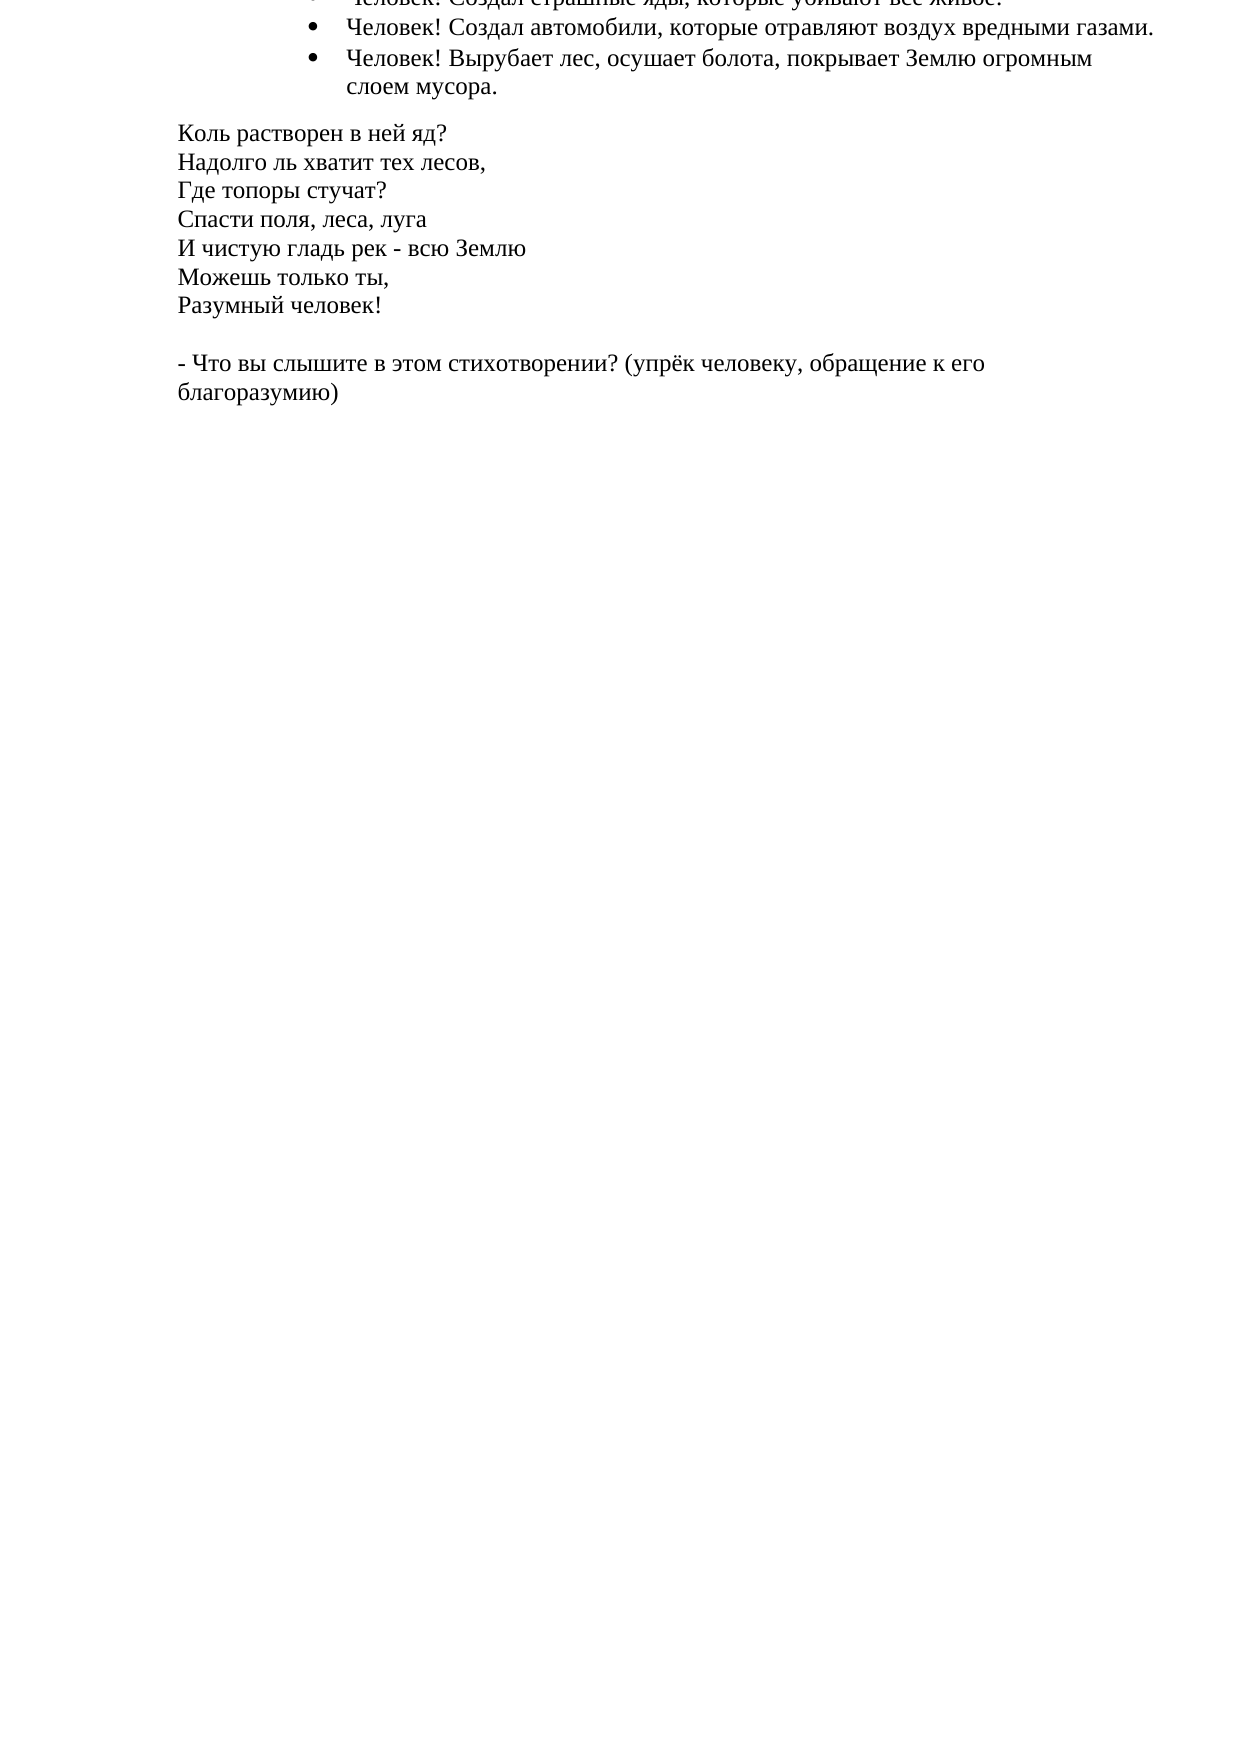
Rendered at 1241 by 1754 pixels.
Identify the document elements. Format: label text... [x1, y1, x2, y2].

text Чтоб радость завтрашнего дня Сумел ты ощутить, Должна быть чистою земля И небо чистым быть. А землю эту, не щадя, Терзал за веком век И брал всё только для себя "Разумный" человек. Сейчас же кинулись спасать Природную среду. Сквозь фабрик и заводов дым Нам трудно разглядеть Все те страдания, что земле Приходится терпеть! Надолго ль хватит нам воды, Коль растворен в ней яд? Надолго ль хватит тех лесов, Где топоры стучат? Спасти поля, леса, луга И чистую гладь рек - всю Землю Можешь только ты, Разумный человек! [177, 118, 1152, 319]
text - Что вы слышите в этом стихотворении? (упрёк человеку, обращение к его благоразумию) [177, 348, 1152, 406]
